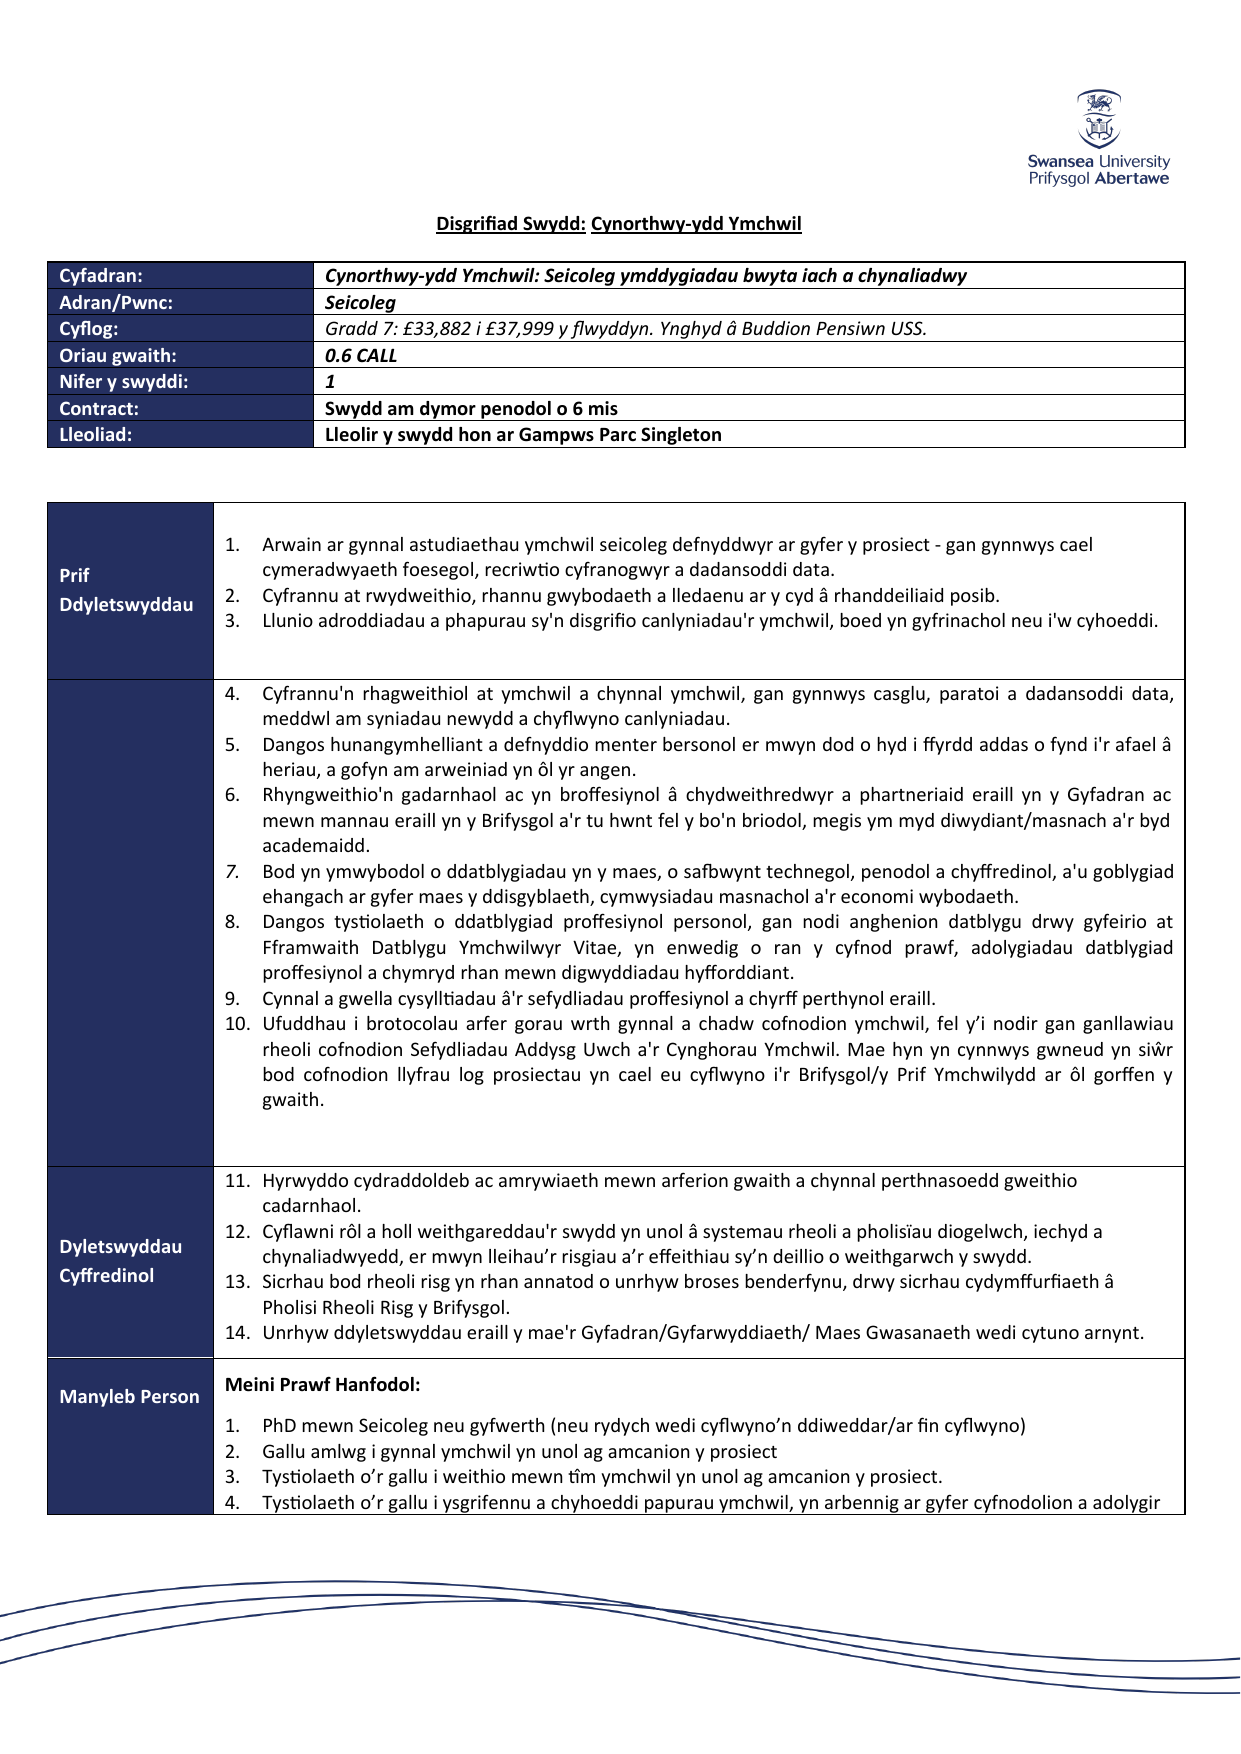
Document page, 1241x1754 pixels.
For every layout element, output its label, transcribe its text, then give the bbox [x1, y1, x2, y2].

table_header Arwain ar gynnal astudiaethau ymchwil seicoleg defnyddwyr ar gyfer y prosiect - gan gynnwys cael cymeradwyaeth foesegol, recriwtio cyfranogwyr a dadansoddi data. Cyfrannu at rwydweithio, rhannu gwybodaeth a lledaenu ar y cyd â rhanddeiliaid posib. Llunio adroddiadau a phapurau sy'n disgrifio canlyniadau'r ymchwil, boed yn gyfrinachol neu i'w cyhoeddi. [214, 503, 1184, 679]
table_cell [214, 1359, 1184, 1514]
table_cell Seicoleg [314, 289, 1184, 314]
table_cell Gradd 7: £33,882 i £37,999 y flwyddyn. Ynghyd â Buddion Pensiwn USS. [314, 315, 1184, 341]
table_cell 1 [314, 368, 1184, 394]
table_header Cynorthwy-ydd Ymchwil: Seicoleg ymddygiadau bwyta iach a chynaliadwy [314, 263, 1184, 288]
table_cell Oriau gwaith: [48, 342, 313, 367]
table_cell Swydd am dymor penodol o 6 mis [314, 395, 1184, 420]
table_header Cyfadran: [48, 263, 313, 288]
table_cell Adran/Pwnc: [48, 289, 313, 314]
table_cell Cyfrannu'n rhagweithiol at ymchwil a chynnal ymchwil, gan gynnwys casglu, paratoi a dadansoddi data, meddwl am syniadau newydd a chyflwyno canlyniadau. Dangos hunangymhelliant a defnyddio menter bersonol er mwyn dod o hyd i ffyrdd addas o fynd i'r afael â heriau, a gofyn am arweiniad yn ôl yr angen. Rhyngweithio'n gadarnhaol ac yn broffesiynol â chydweithredwyr a phartneriaid eraill yn y Gyfadran ac mewn mannau eraill yn y Brifysgol a'r tu hwnt fel y bo'n briodol, megis ym myd diwydiant/masnach a'r byd academaidd. Bod yn ymwybodol o ddatblygiadau yn y maes, o safbwynt technegol, penodol a chyffredinol, a'u goblygiad ehangach ar gyfer maes y ddisgyblaeth, cymwysiadau masnachol a'r economi wybodaeth. Dangos tystiolaeth o ddatblygiad proffesiynol personol, gan nodi anghenion datblygu drwy gyfeirio at Fframwaith Datblygu Ymchwilwyr Vitae, yn enwedig o ran y cyfnod prawf, adolygiadau datblygiad proffesiynol a chymryd rhan mewn digwyddiadau hyfforddiant. Cynnal a gwella cysylltiadau â'r sefydliadau proffesiynol a chyrff perthynol eraill. Ufuddhau i brotocolau arfer gorau wrth gynnal a chadw cofnodion ymchwil, fel y’i nodir gan ganllawiau rheoli cofnodion Sefydliadau Addysg Uwch a'r Cynghorau Ymchwil. Mae hyn yn cynnwys gwneud yn siŵr bod cofnodion llyfrau log prosiectau yn cael eu cyflwyno i'r Brifysgol/y Prif Ymchwilydd ar ôl gorffen y gwaith. [214, 680, 1184, 1166]
table_cell [48, 680, 213, 1166]
table_cell Dyletswyddau Cyffredinol [48, 1167, 213, 1357]
table_cell Hyrwyddo cydraddoldeb ac amrywiaeth mewn arferion gwaith a chynnal perthnasoedd gweithio cadarnhaol. Cyflawni rôl a holl weithgareddau'r swydd yn unol â systemau rheoli a pholisïau diogelwch, iechyd a chynaliadwyedd, er mwyn lleihau’r risgiau a’r effeithiau sy’n deillio o weithgarwch y swydd. Sicrhau bod rheoli risg yn rhan annatod o unrhyw broses benderfynu, drwy sicrhau cydymffurfiaeth â Pholisi Rheoli Risg y Brifysgol. Unrhyw ddyletswyddau eraill y mae'r Gyfadran/Gyfarwyddiaeth/ Maes Gwasanaeth wedi cytuno arnynt. [214, 1167, 1184, 1357]
table_cell Manyleb Person [48, 1359, 213, 1514]
table_cell Cyflog: [48, 315, 313, 341]
table_cell Contract: [48, 395, 313, 420]
table_cell 0.6 CALL [314, 342, 1184, 367]
text Disgrifiad Swydd: Cynorthwy-ydd Ymchwil [66, 211, 1172, 236]
table_cell Lleolir y swydd hon ar Gampws Parc Singleton [314, 421, 1184, 447]
table_cell Nifer y swyddi: [48, 368, 313, 394]
table_cell Lleoliad: [48, 421, 313, 447]
table_header Prif Ddyletswyddau [48, 503, 213, 679]
